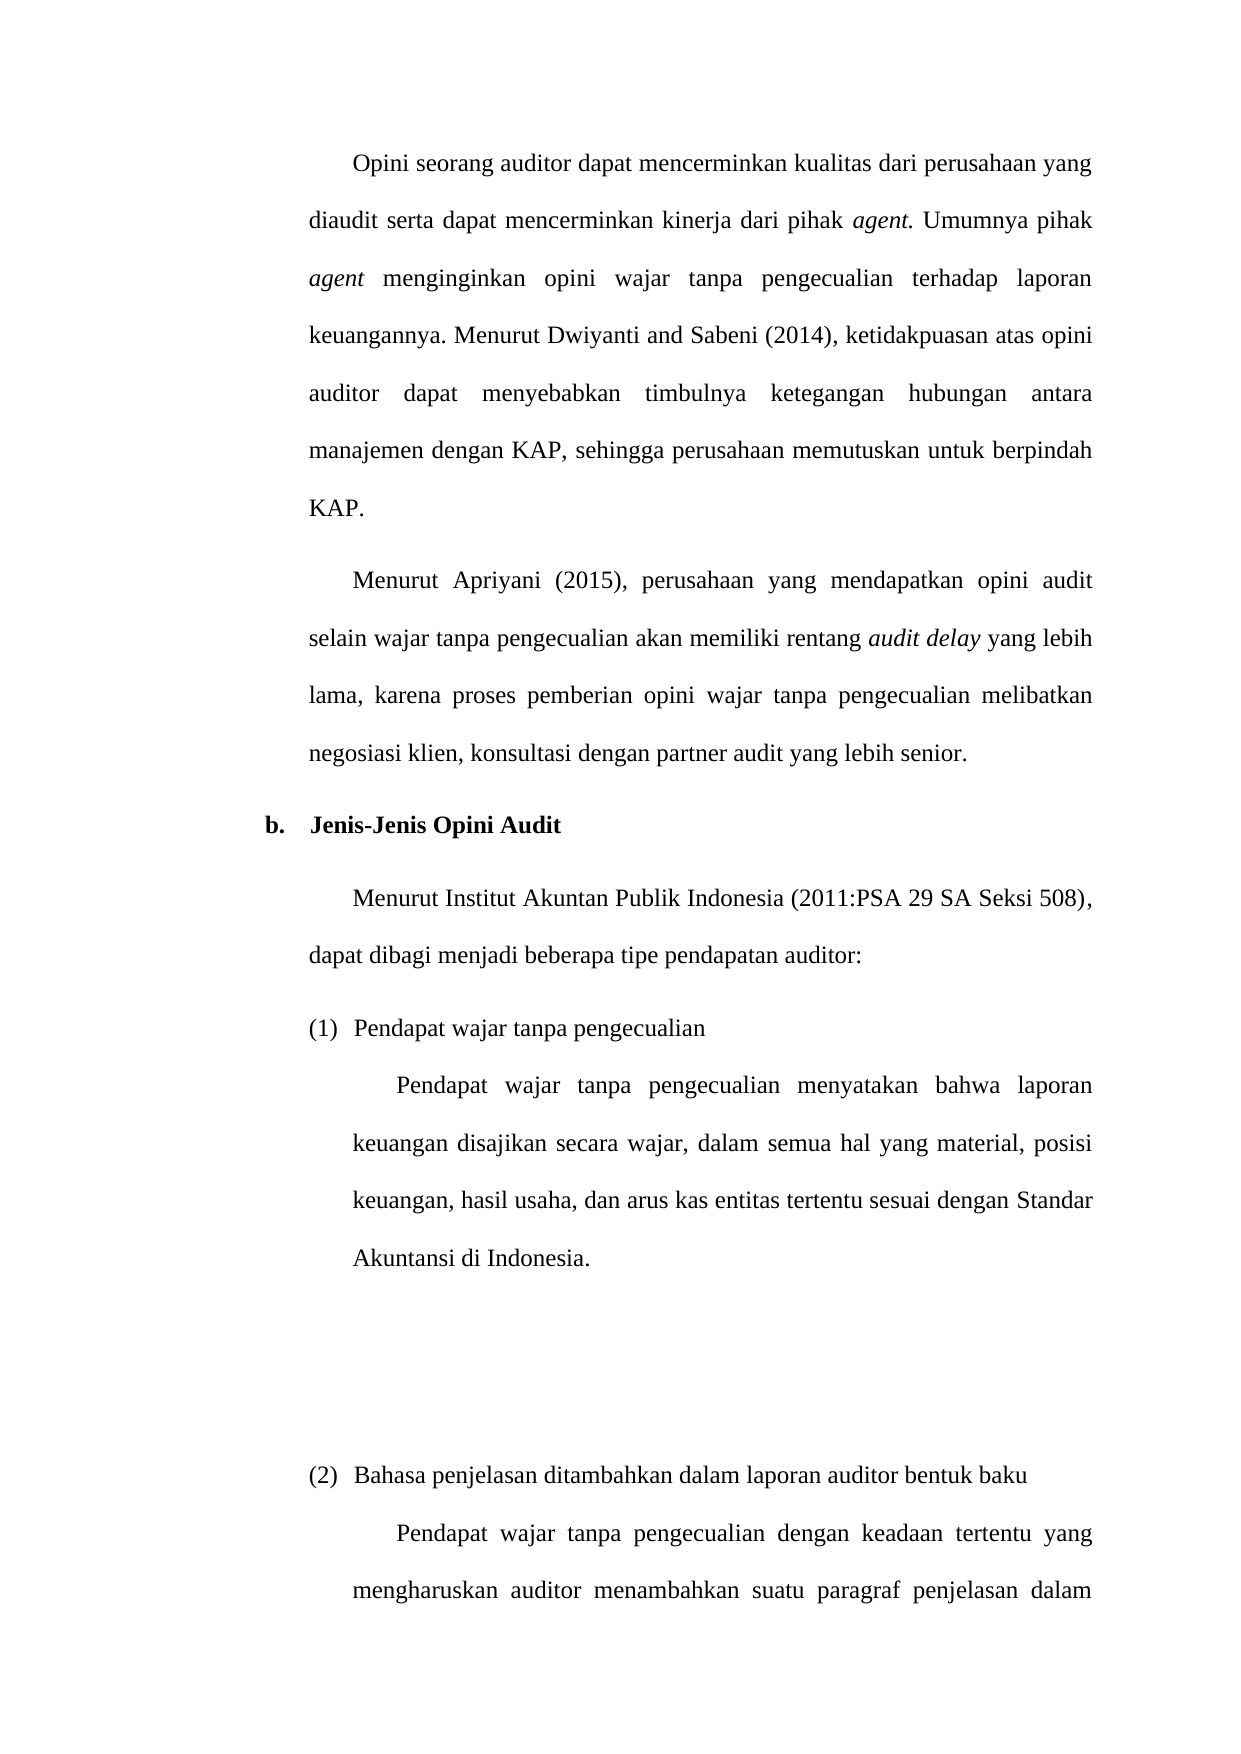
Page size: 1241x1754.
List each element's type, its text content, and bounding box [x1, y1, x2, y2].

text Menurut Institut Akuntan Publik Indonesia (2011:PSA 29 SA Seksi 508), dapat dibagi menjadi beberapa tipe pendapatan auditor: [308, 883, 1093, 969]
text Menurut Apriyani (2015), perusahaan yang mendapatkan opini audit selain wajar tanpa pengecualian akan memiliki rentang audit delay yang lebih lama, karena proses pemberian opini wajar tanpa pengecualian melibatkan negosiasi klien, konsultasi dengan partner audit yang lebih senior. [308, 565, 1093, 766]
list Bahasa penjelasan ditambahkan dalam laporan auditor bentuk baku [308, 1460, 1093, 1489]
text Pendapat wajar tanpa pengecualian menyatakan bahwa laporan keuangan disajikan secara wajar, dalam semua hal yang material, posisi keuangan, hasil usaha, dan arus kas entitas tertentu sesuai dengan Standar Akuntansi di Indonesia. [352, 1070, 1093, 1271]
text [352, 1518, 1093, 1604]
list Pendapat wajar tanpa pengecualian [308, 1013, 1093, 1041]
list Jenis-Jenis Opini Audit [265, 810, 1093, 839]
text Opini seorang auditor dapat mencerminkan kualitas dari perusahaan yang diaudit serta dapat mencerminkan kinerja dari pihak agent. Umumnya pihak agent menginginkan opini wajar tanpa pengecualian terhadap laporan keuangannya. Menurut Dwiyanti and Sabeni (2014), ketidakpuasan atas opini auditor dapat menyebabkan timbulnya ketegangan hubungan antara manajemen dengan KAP, sehingga perusahaan memutuskan untuk berpindah KAP. [308, 148, 1093, 521]
